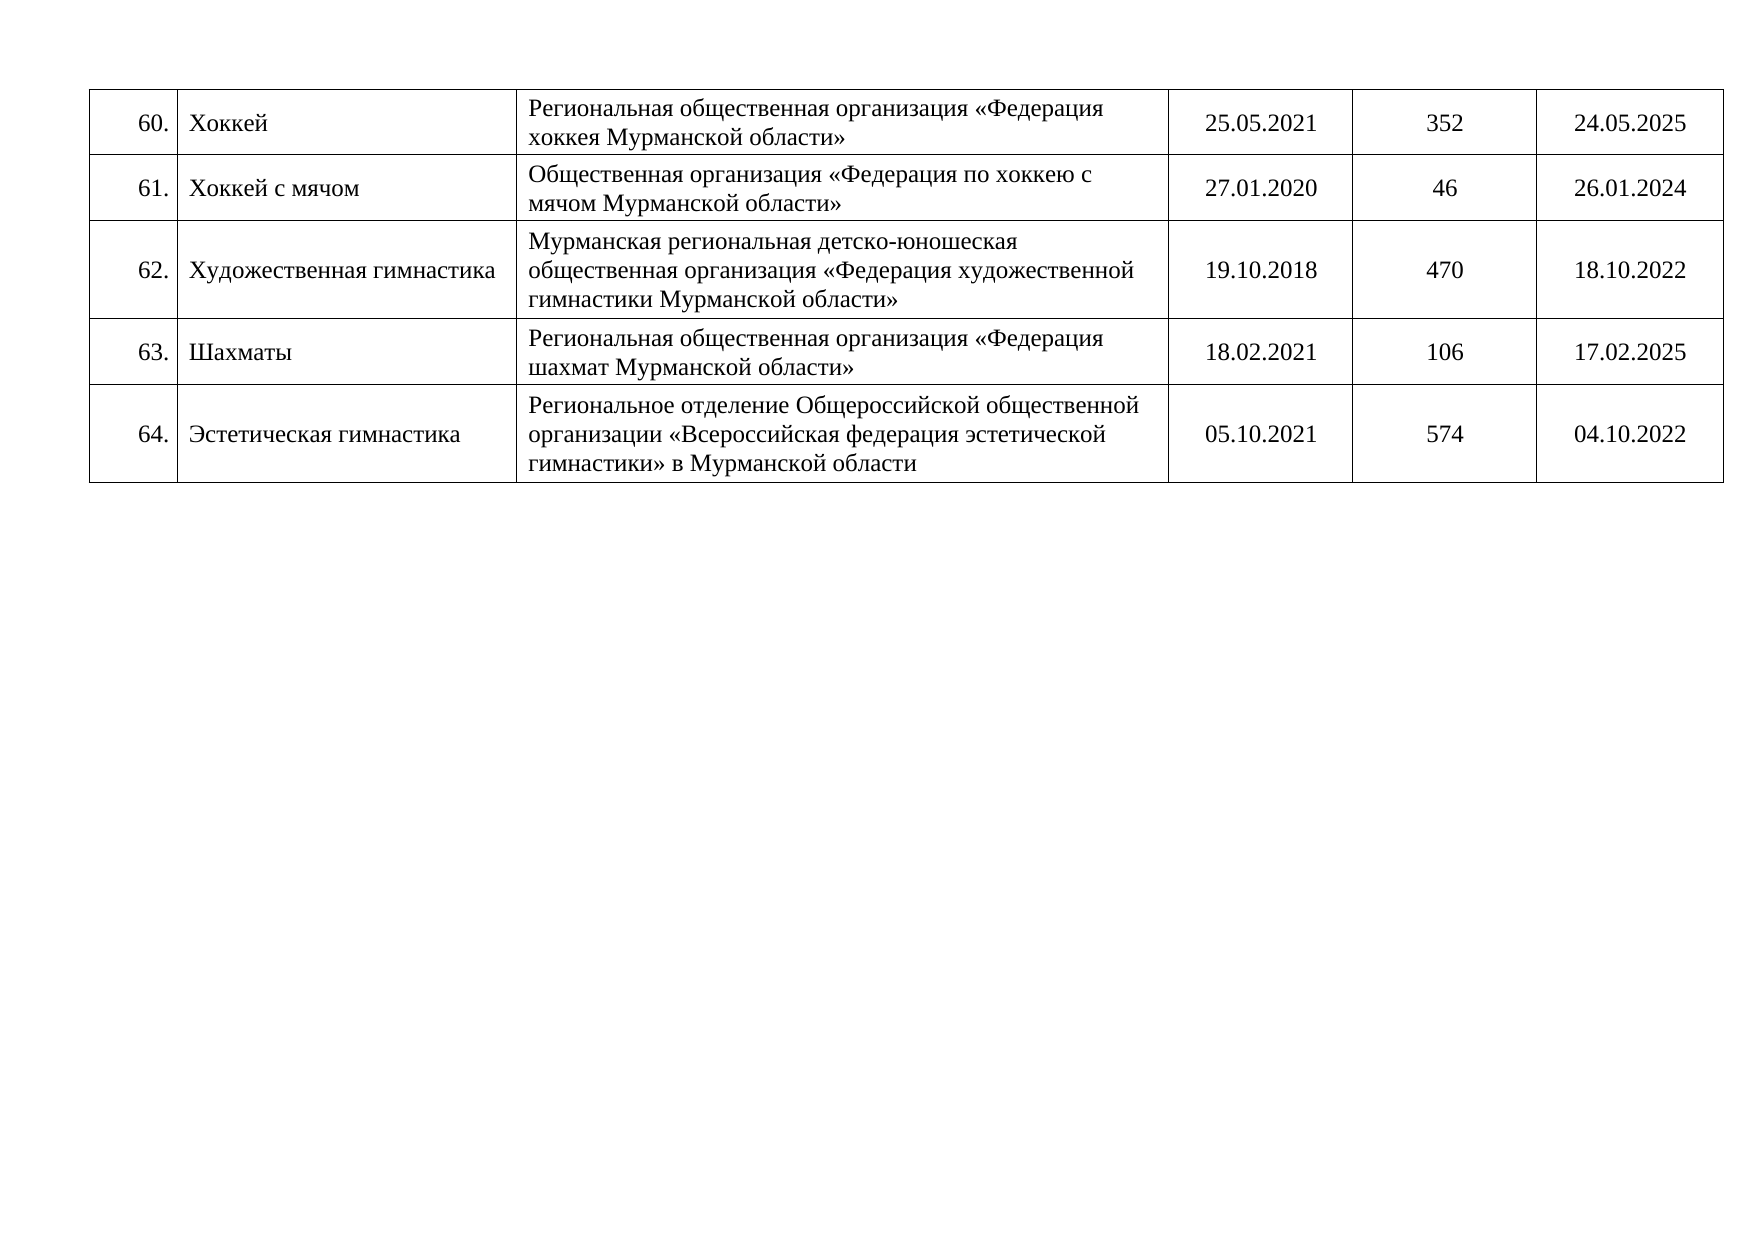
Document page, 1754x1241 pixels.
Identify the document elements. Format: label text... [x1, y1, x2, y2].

table_cell 24.05.2025 [1537, 90, 1723, 154]
table_cell 19.10.2018 [1169, 221, 1352, 318]
table_cell Хоккей с мячом [178, 155, 516, 220]
table_cell 04.10.2022 [1537, 385, 1723, 482]
table_cell [90, 221, 177, 318]
table_cell 17.02.2025 [1537, 319, 1723, 384]
table_cell 574 [1353, 385, 1536, 482]
table_cell Региональное отделение Общероссийской общественной организации «Всероссийская федерация эстетической гимнастики» в Мурманской области [517, 385, 1168, 482]
table_cell 470 [1353, 221, 1536, 318]
table_cell 352 [1353, 90, 1536, 154]
table_cell Общественная организация «Федерация по хоккею с мячом Мурманской области» [517, 155, 1168, 220]
table_cell 106 [1353, 319, 1536, 384]
table_cell 05.10.2021 [1169, 385, 1352, 482]
table_cell 26.01.2024 [1537, 155, 1723, 220]
table_cell [90, 319, 177, 384]
table_cell Эстетическая гимнастика [178, 385, 516, 482]
table_cell [90, 155, 177, 220]
table_cell Шахматы [178, 319, 516, 384]
table_cell [90, 90, 177, 154]
table_cell 25.05.2021 [1169, 90, 1352, 154]
table_cell 18.10.2022 [1537, 221, 1723, 318]
table_cell 27.01.2020 [1169, 155, 1352, 220]
table_cell Региональная общественная организация «Федерация хоккея Мурманской области» [517, 90, 1168, 154]
table_cell Региональная общественная организация «Федерация шахмат Мурманской области» [517, 319, 1168, 384]
table_cell 18.02.2021 [1169, 319, 1352, 384]
table_cell [90, 385, 177, 482]
table_cell Художественная гимнастика [178, 221, 516, 318]
table_cell Мурманская региональная детско-юношеская общественная организация «Федерация художественной гимнастики Мурманской области» [517, 221, 1168, 318]
table_cell 46 [1353, 155, 1536, 220]
table_cell Хоккей [178, 90, 516, 154]
